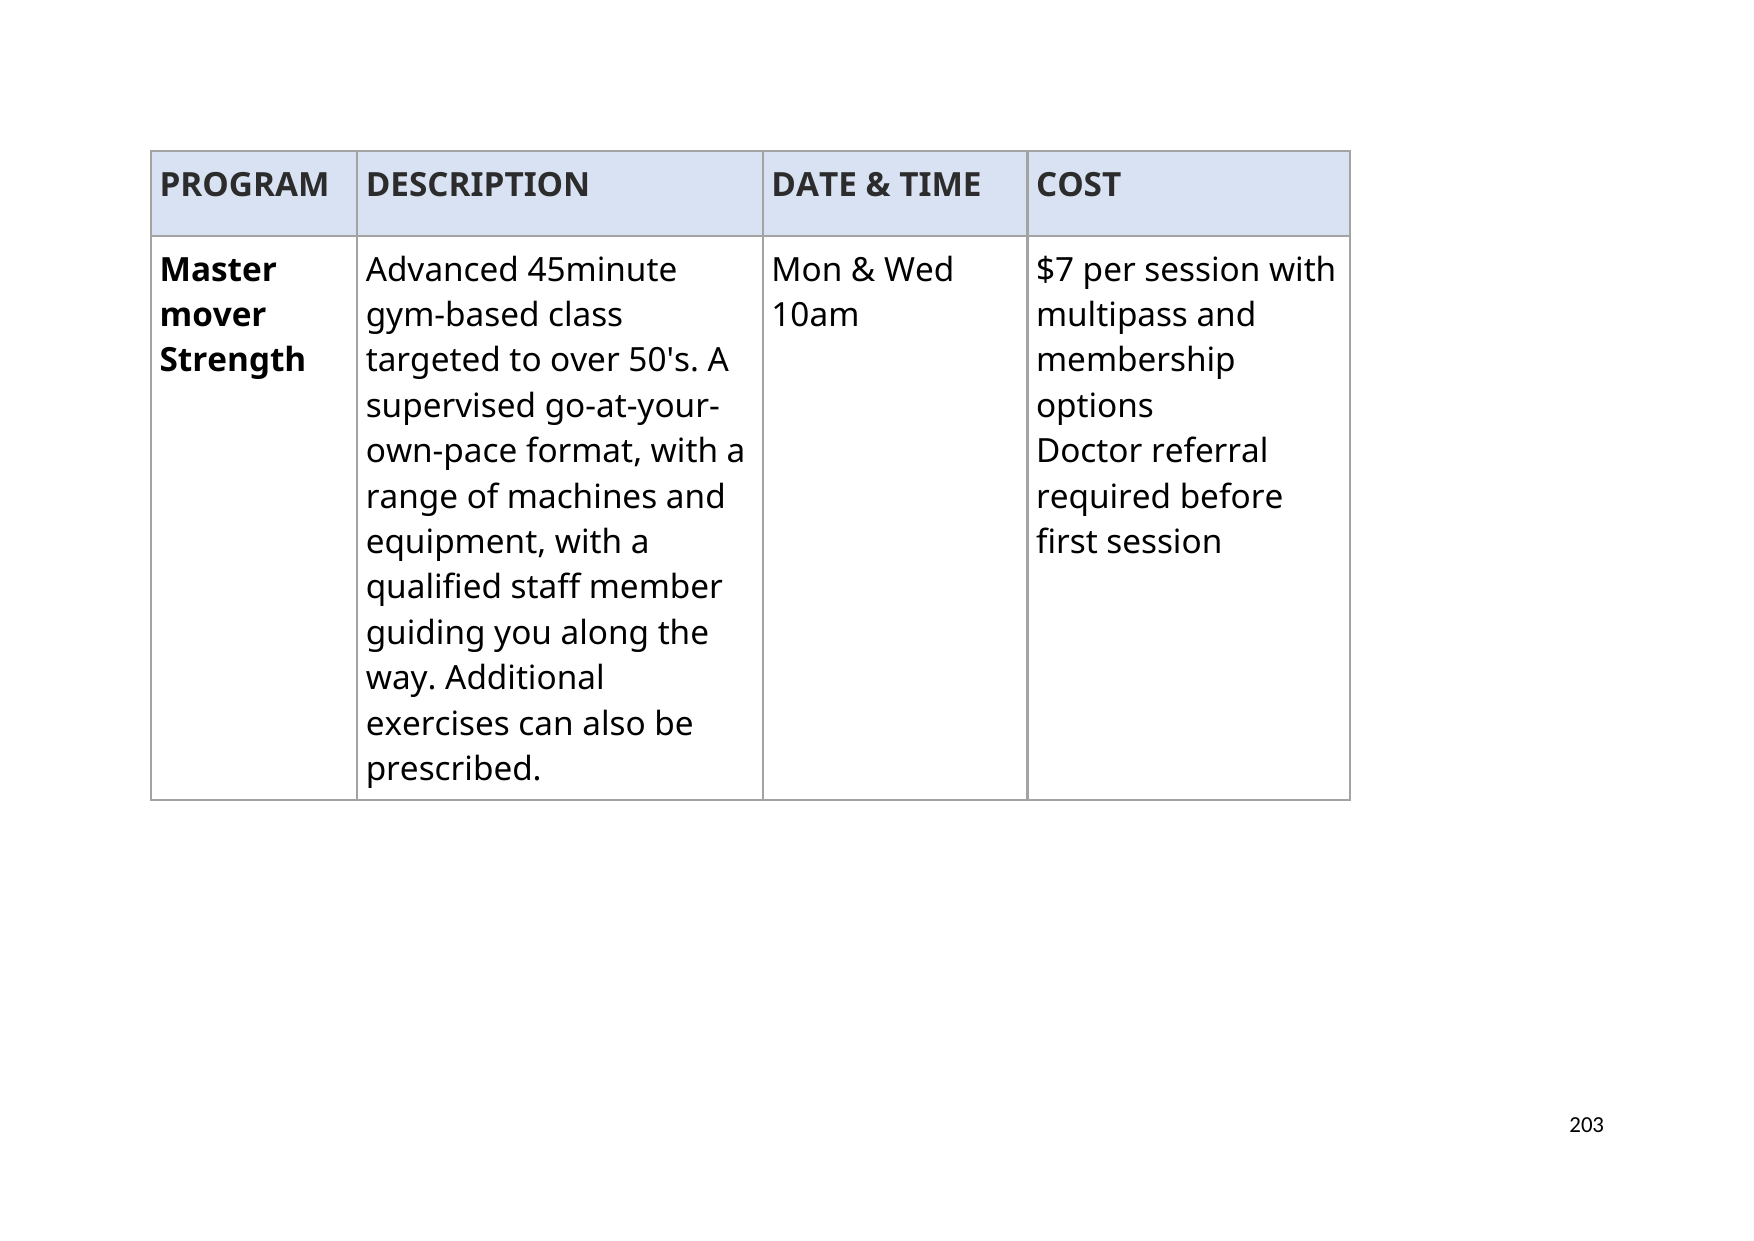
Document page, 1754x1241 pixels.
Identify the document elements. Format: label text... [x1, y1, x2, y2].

table_header COST [1029, 152, 1349, 235]
table_cell Mon & Wed 10am [764, 237, 1026, 799]
table_header DATE & TIME [764, 152, 1026, 235]
table_header DESCRIPTION [358, 152, 762, 235]
table_cell $7 per session with multipass and membership options Doctor referral required before first session [1029, 237, 1349, 799]
table_cell Advanced 45minute gym-based class targeted to over 50's. A supervised go-at-your-own-pace format, with a range of machines and equipment, with a qualified staff member guiding you along the way. Additional exercises can also be prescribed. [358, 237, 762, 799]
table_header PROGRAM [152, 152, 356, 235]
table_cell Master mover Strength [152, 237, 356, 799]
